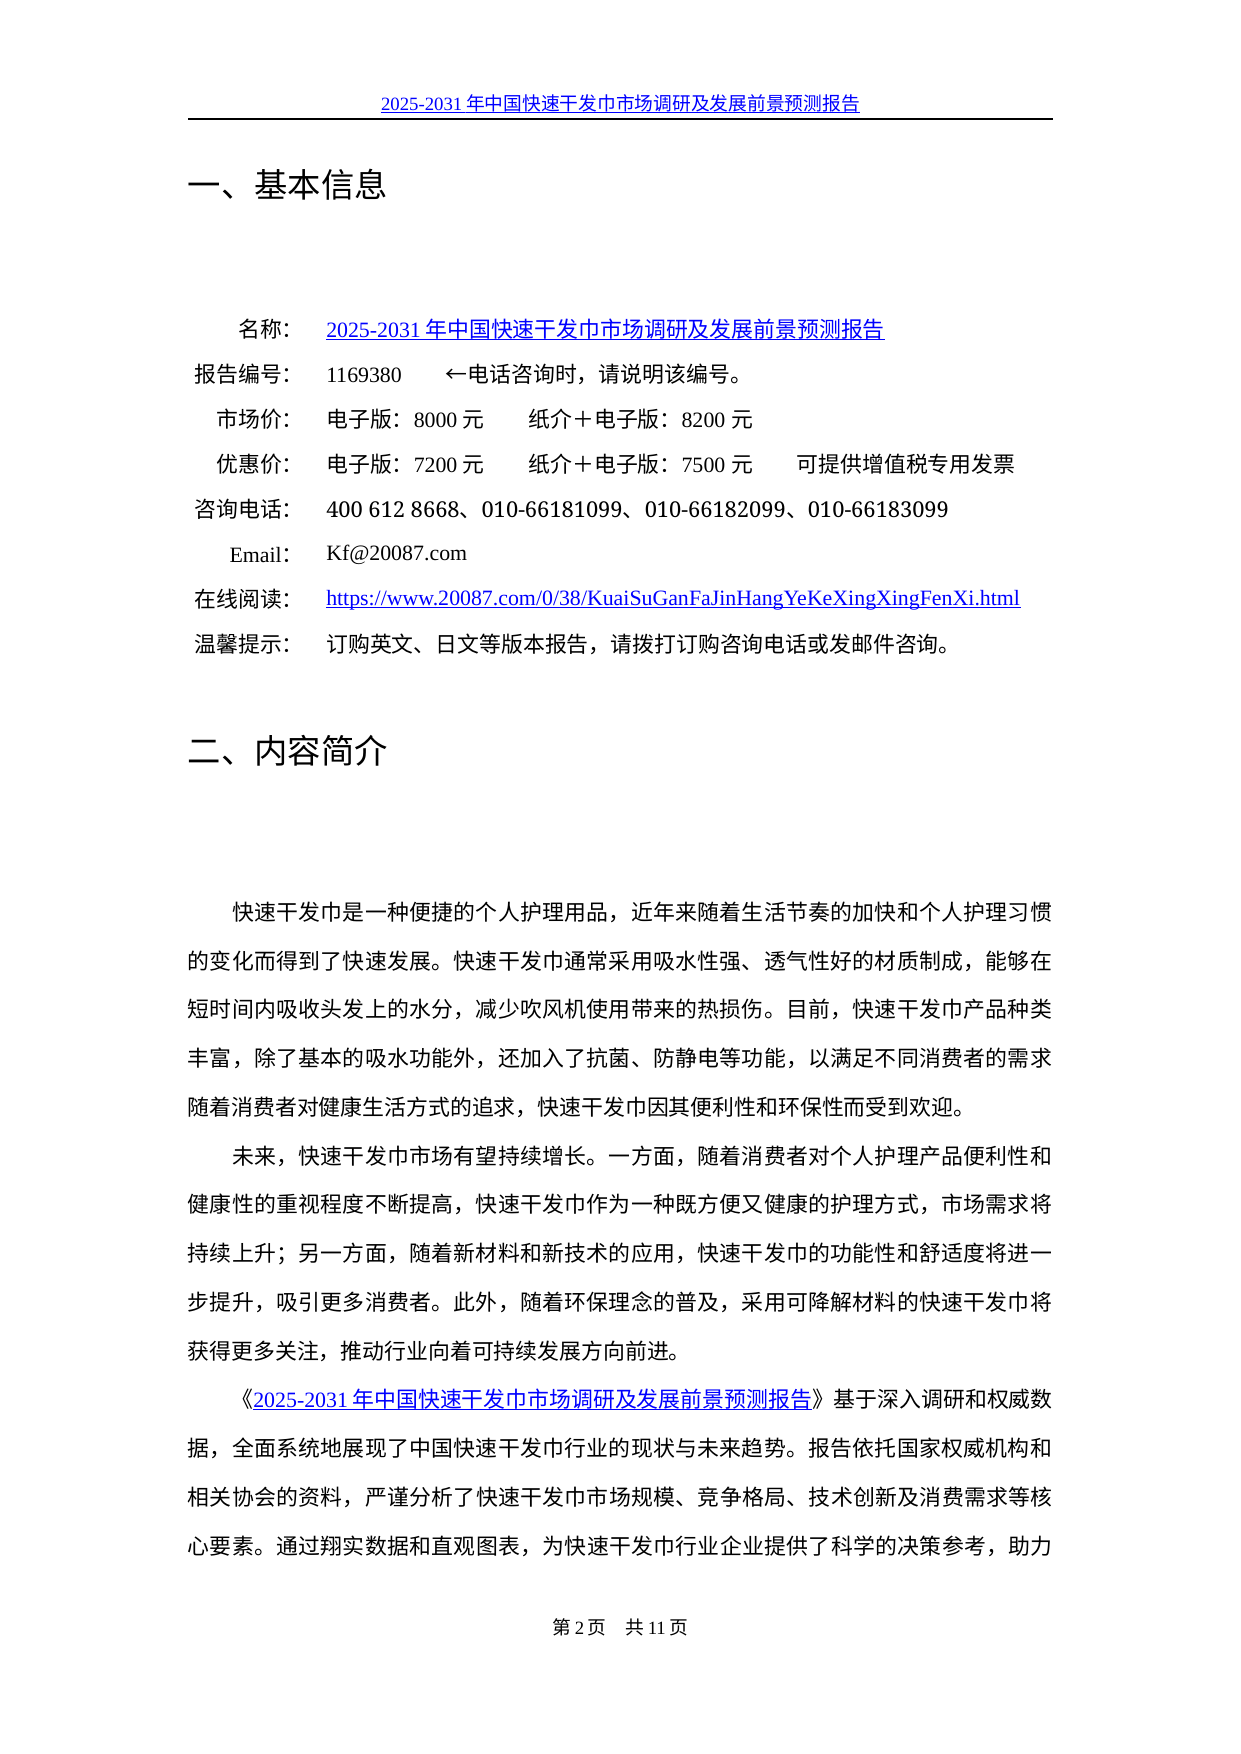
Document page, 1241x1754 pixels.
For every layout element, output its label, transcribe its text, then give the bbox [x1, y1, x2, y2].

table_cell Kf@20087.com [315, 537, 1073, 582]
table_cell 咨询电话： [167, 492, 315, 537]
table_cell 温馨提示： [167, 627, 315, 672]
table_header 2025-2031年中国快速干发巾市场调研及发展前景预测报告 [315, 312, 1073, 357]
table_cell [315, 582, 1073, 627]
table_cell 订购英文、日文等版本报告，请拨打订购咨询电话或发邮件咨询。 [315, 627, 1073, 672]
table_cell 报告编号： [167, 357, 315, 402]
table_cell 电子版：8000 元 纸介＋电子版：8200 元 [315, 402, 1073, 447]
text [187, 894, 1053, 1561]
table_cell 400 612 8668、010-66181099、010-66182099、010-66183099 [315, 492, 1073, 537]
table_cell 1169380 ←电话咨询时，请说明该编号。 [315, 357, 1073, 402]
title 二、内容简介 [187, 717, 1053, 782]
table_cell 在线阅读： [167, 582, 315, 627]
table_header 名称： [167, 312, 315, 357]
table_cell 优惠价： [167, 447, 315, 492]
title 一、基本信息 [187, 150, 1053, 215]
table_cell 电子版：7200 元 纸介＋电子版：7500 元 可提供增值税专用发票 [315, 447, 1073, 492]
table_cell Email： [167, 537, 315, 582]
table_cell 市场价： [167, 402, 315, 447]
